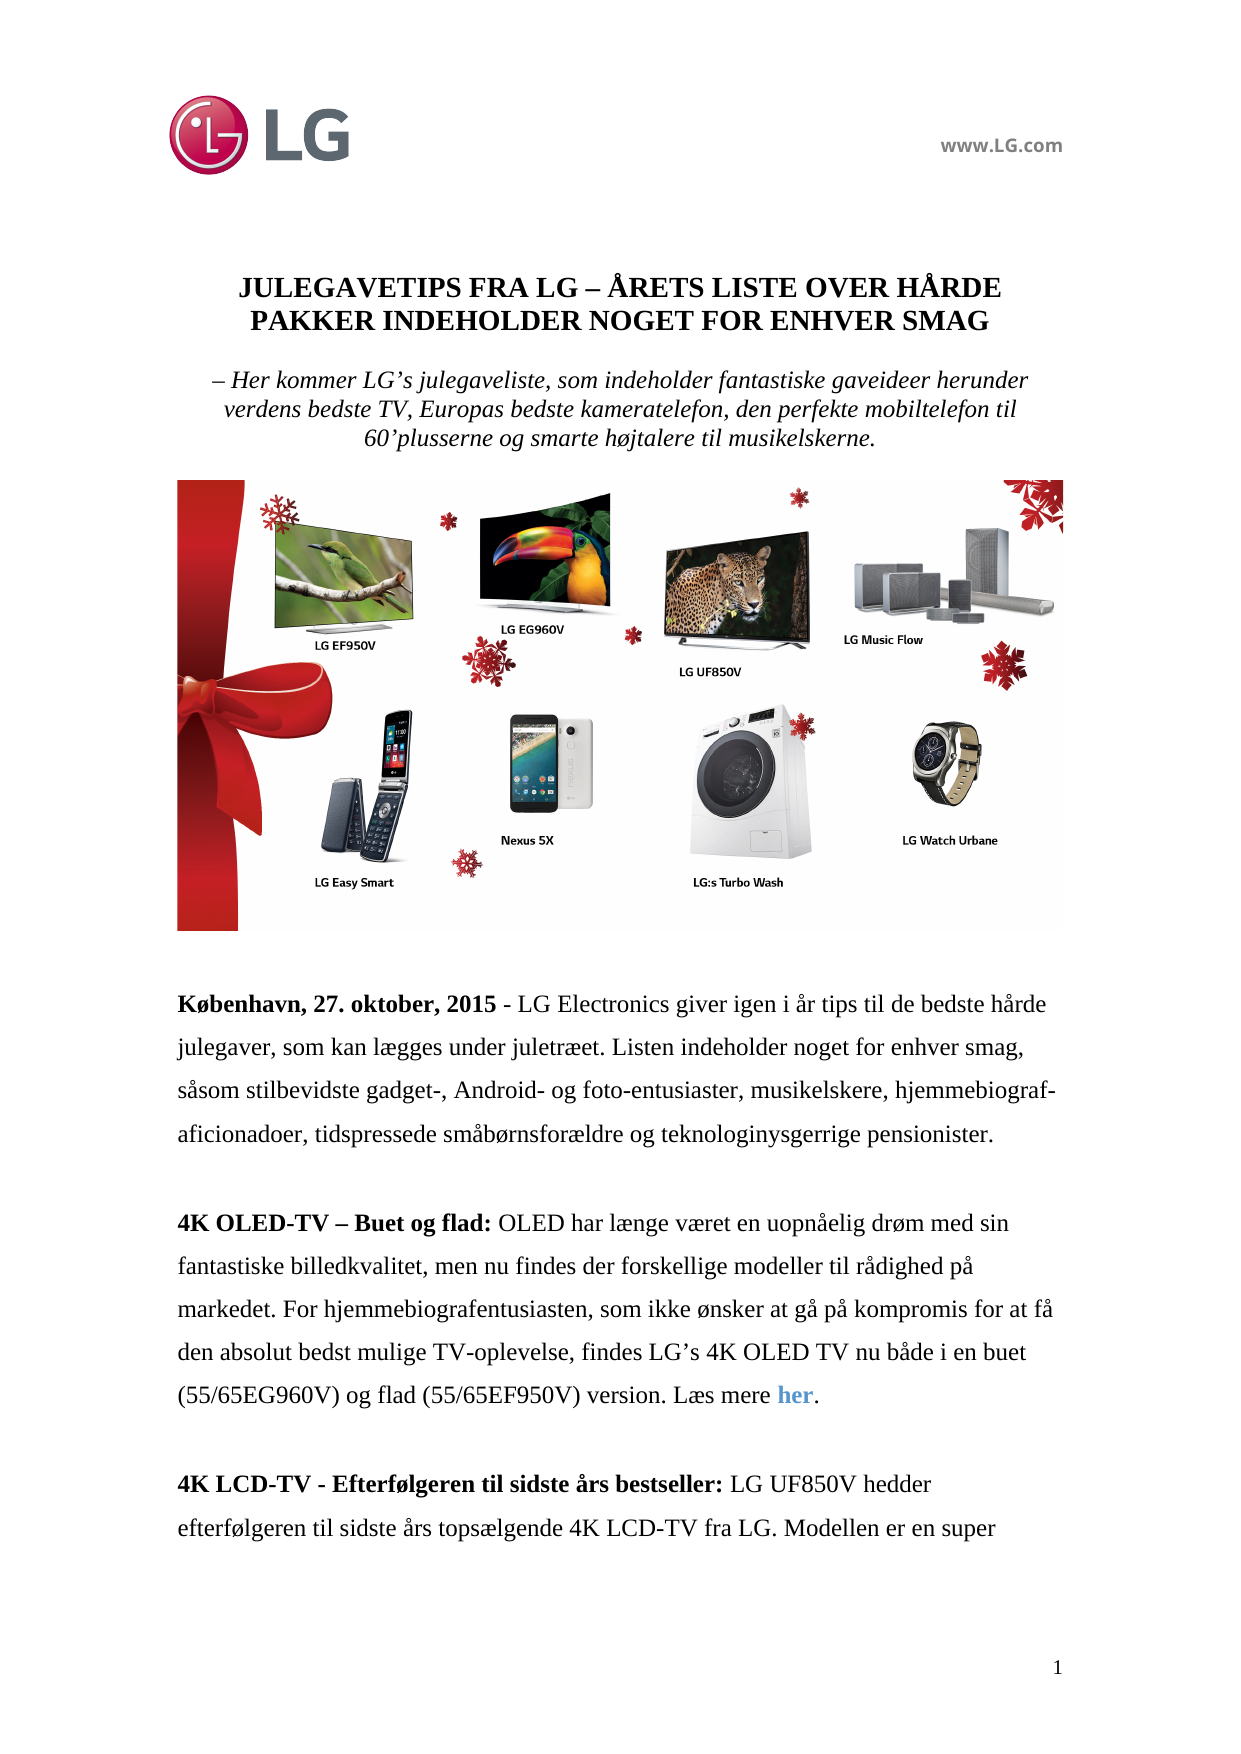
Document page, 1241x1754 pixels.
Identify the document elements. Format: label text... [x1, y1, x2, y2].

picture [167, 93, 351, 176]
text – Her kommer LG’s julegaveliste, som indeholder fantastiske gaveideer herunder verdens bedste TV, Europas bedste kameratelefon, den perfekte mobiltelefon til 60’plusserne og smarte højtalere til musikelskerne. [177, 366, 1063, 452]
text København, 27. oktober, 2015 - LG Electronics giver igen i år tips til de bedste hårde julegaver, som kan lægges under juletræet. Listen indeholder noget for enhver smag, såsom stilbevidste gadget-, Android- og foto-entusiaster, musikelskere, hjemmebiograf-aficionadoer, tidspressede småbørnsforældre og teknologinysgerrige pensionister. [177, 989, 1063, 1147]
picture [177, 480, 1064, 931]
text JULEGAVETIPS FRA LG – ÅRETS LISTE OVER HÅRDE PAKKER INDEHOLDER NOGET FOR ENHVER SMAG [177, 270, 1063, 337]
text 4K OLED-TV – Buet og flad: OLED har længe været en uopnåelig drøm med sin fantastiske billedkvalitet, men nu findes der forskellige modeller til rådighed på markedet. For hjemmebiografentusiasten, som ikke ønsker at gå på kompromis for at få den absolut bedst mulige TV-oplevelse, findes LG’s 4K OLED TV nu både i en buet (55/65EG960V) og flad (55/65EF950V) version. Læs mere her. [177, 1208, 1063, 1409]
